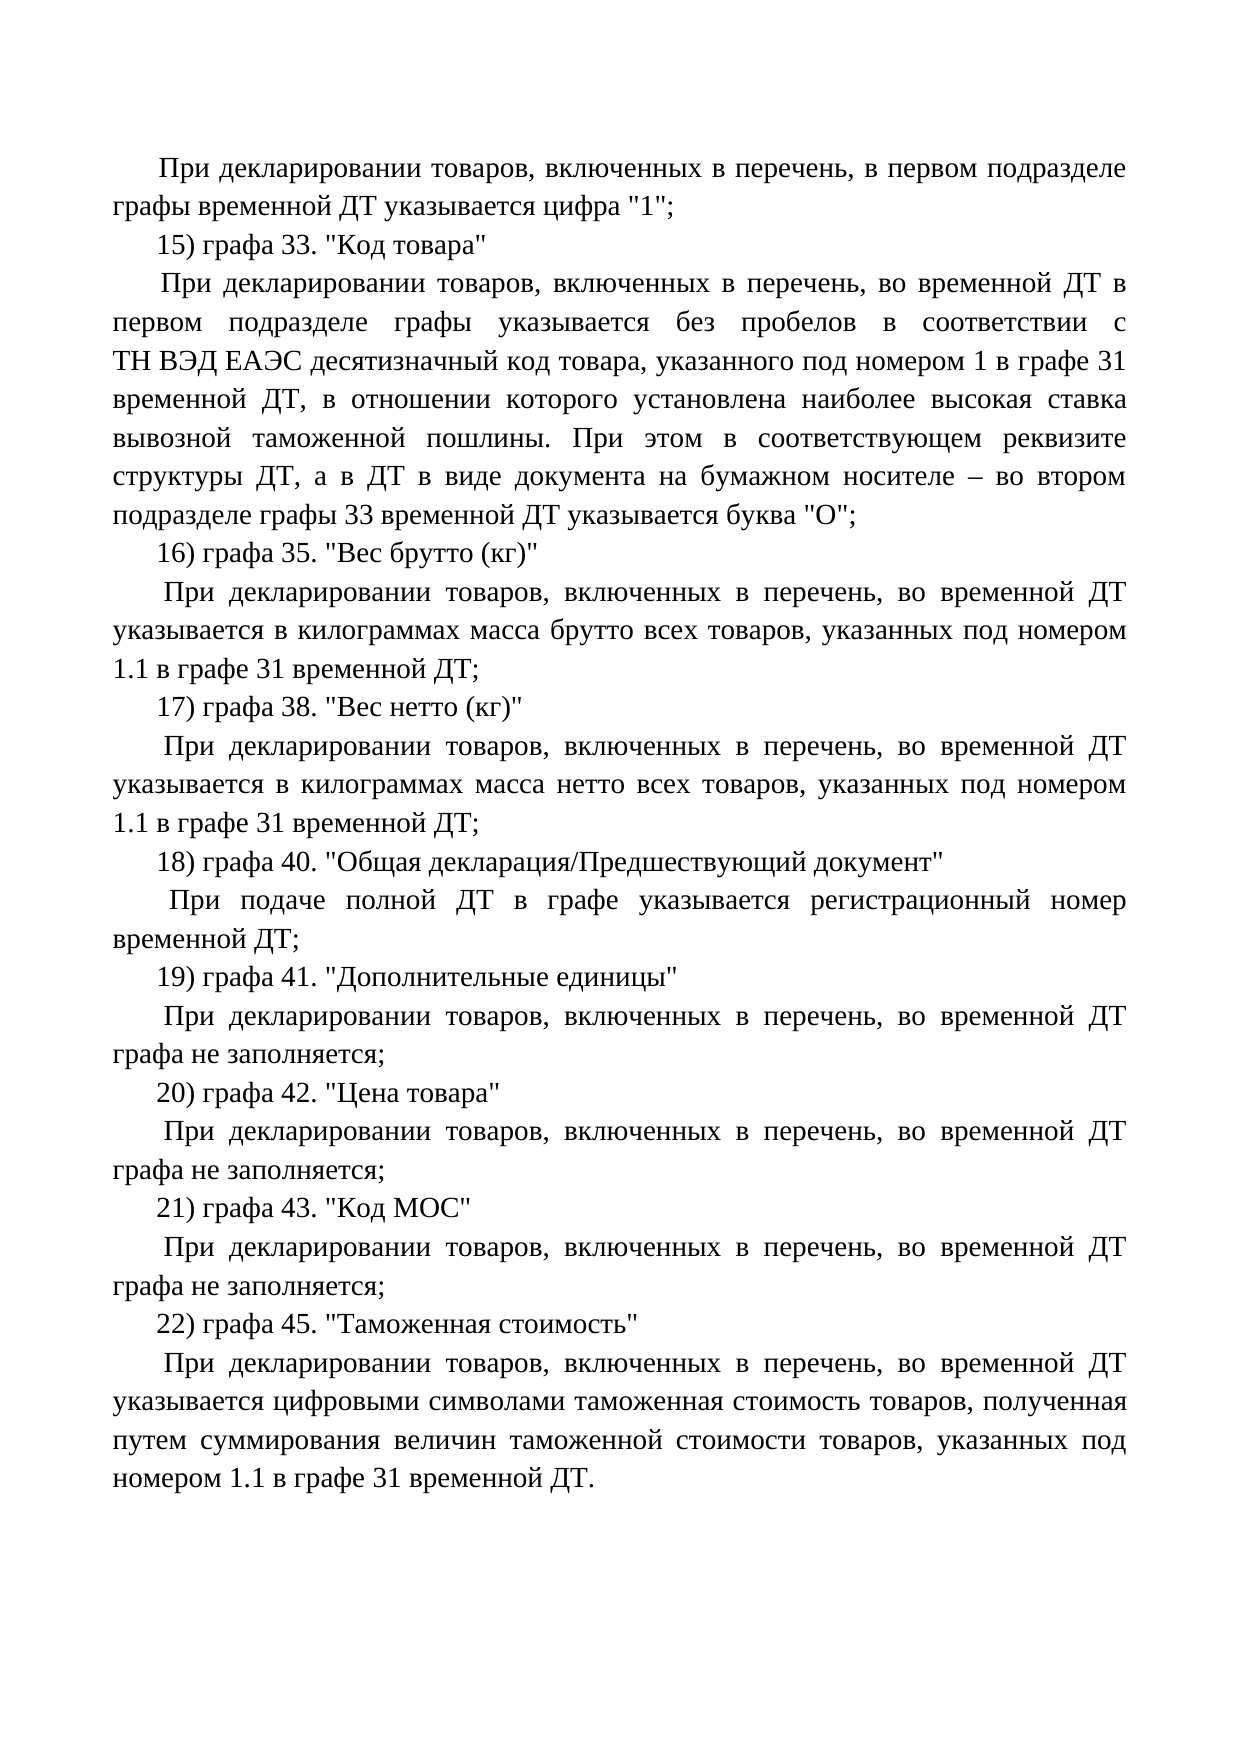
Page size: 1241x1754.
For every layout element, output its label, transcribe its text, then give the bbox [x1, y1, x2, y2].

text 22) графа 45. "Таможенная стоимость" [112, 1306, 1128, 1340]
text 17) графа 38. "Вес нетто (кг)" [112, 689, 1128, 723]
text При декларировании товаров, включенных в перечень, во временной ДТ указывается в килограммах масса нетто всех товаров, указанных под номером 1.1 в графе 31 временной ДТ; [112, 728, 1128, 839]
text При декларировании товаров, включенных в перечень, во временной ДТ в первом подразделе графы указывается без пробелов в соответствии с ТН ВЭД ЕАЭС десятизначный код товара, указанного под номером 1 в графе 31 временной ДТ, в отношении которого установлена наиболее высокая ставка вывозной таможенной пошлины. При этом в соответствующем реквизите структуры ДТ, а в ДТ в виде документа на бумажном носителе – во втором подразделе графы 33 временной ДТ указывается буква "О"; [112, 266, 1128, 530]
text 16) графа 35. "Вес брутто (кг)" [112, 535, 1128, 569]
text При декларировании товаров, включенных в перечень, во временной ДТ указывается в килограммах масса брутто всех товаров, указанных под номером 1.1 в графе 31 временной ДТ; [112, 574, 1128, 684]
text 21) графа 43. "Код МОС" [112, 1191, 1128, 1224]
text При декларировании товаров, включенных в перечень, во временной ДТ графа не заполняется; [112, 998, 1128, 1070]
text При декларировании товаров, включенных в перечень, во временной ДТ графа не заполняется; [112, 1113, 1128, 1186]
text При подаче полной ДТ в графе указывается регистрационный номер временной ДТ; [112, 882, 1128, 954]
text При декларировании товаров, включенных в перечень, во временной ДТ указывается цифровыми символами таможенная стоимость товаров, полученная путем суммирования величин таможенной стоимости товаров, указанных под номером 1.1 в графе 31 временной ДТ. [112, 1345, 1128, 1494]
text При декларировании товаров, включенных в перечень, в первом подразделе графы временной ДТ указывается цифра "1"; [112, 150, 1128, 222]
text При декларировании товаров, включенных в перечень, во временной ДТ графа не заполняется; [112, 1229, 1128, 1301]
text 18) графа 40. "Общая декларация/Предшествующий документ" [112, 844, 1128, 877]
text 20) графа 42. "Цена товара" [112, 1075, 1128, 1108]
text 19) графа 41. "Дополнительные единицы" [112, 959, 1128, 993]
text 15) графа 33. "Код товара" [112, 227, 1128, 261]
